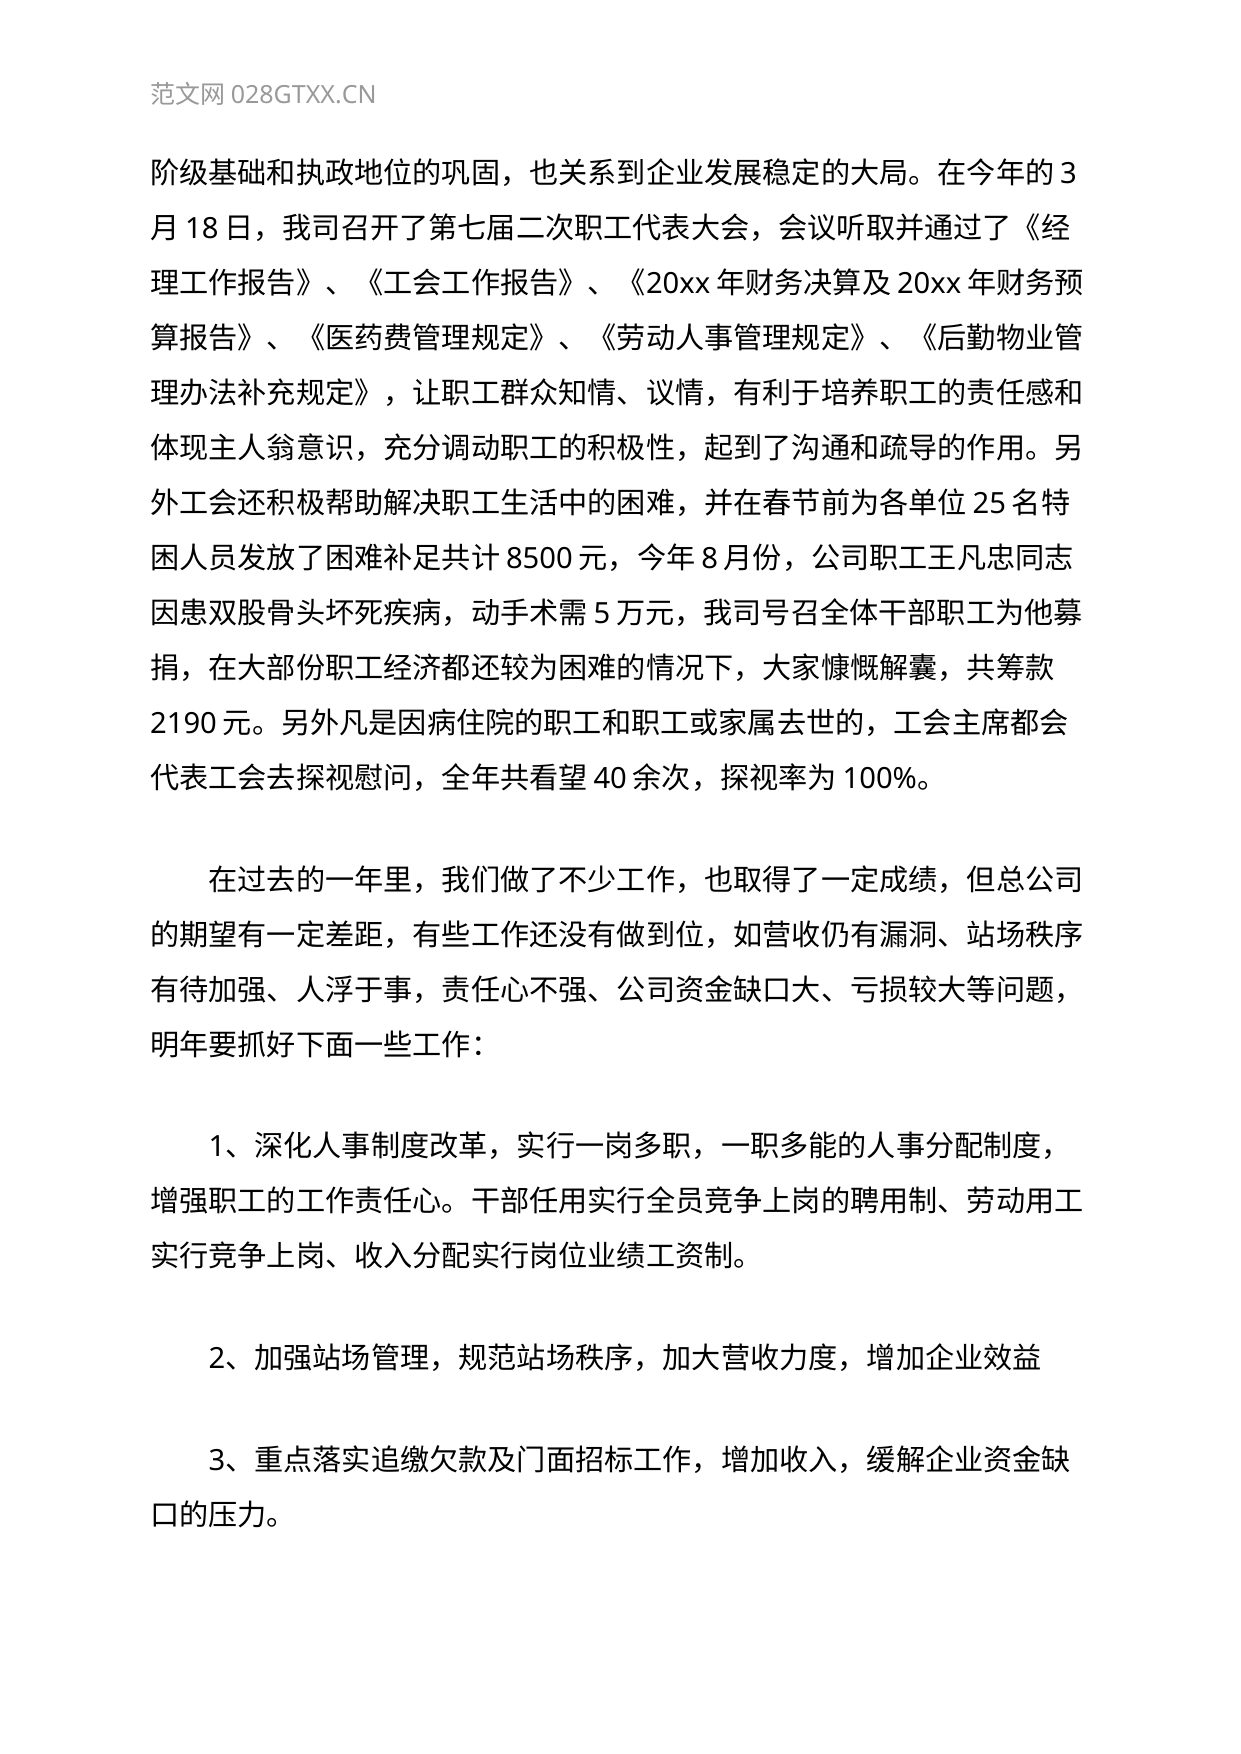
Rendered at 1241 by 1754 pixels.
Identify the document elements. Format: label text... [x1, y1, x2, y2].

text 3、重点落实追缴欠款及门面招标工作，增加收入，缓解企业资金缺口的压力。 [150, 1437, 1090, 1534]
text 在过去的一年里，我们做了不少工作，也取得了一定成绩，但总公司的期望有一定差距，有些工作还没有做到位，如营收仍有漏洞、站场秩序有待加强、人浮于事，责任心不强、公司资金缺口大、亏损较大等问题，明年要抓好下面一些工作： [150, 857, 1090, 1063]
text 1、深化人事制度改革，实行一岗多职，一职多能的人事分配制度，增强职工的工作责任心。干部任用实行全员竞争上岗的聘用制、劳动用工实行竞争上岗、收入分配实行岗位业绩工资制。 [150, 1123, 1090, 1275]
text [150, 150, 1090, 797]
text 2、加强站场管理，规范站场秩序，加大营收力度，增加企业效益 [150, 1335, 1090, 1377]
